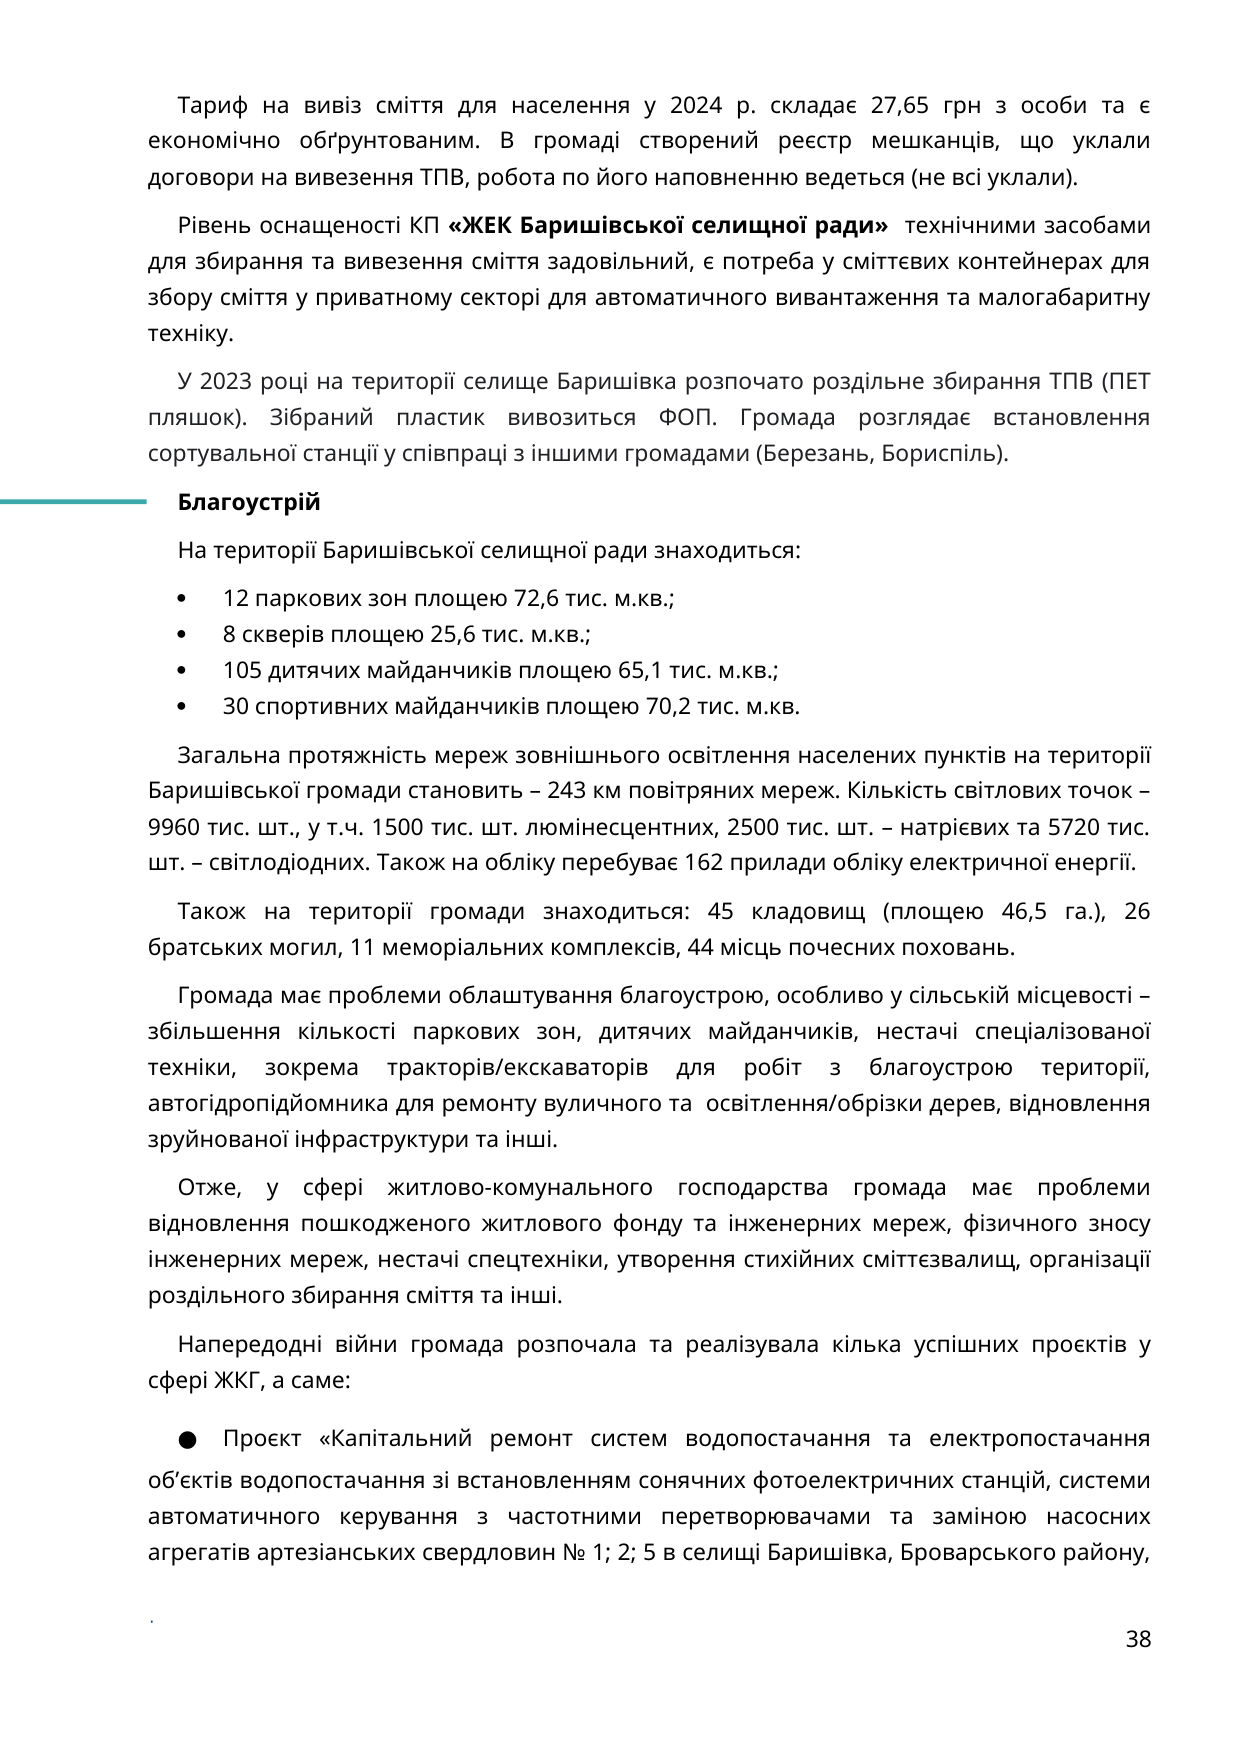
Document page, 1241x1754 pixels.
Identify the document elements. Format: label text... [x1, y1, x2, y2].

text Загальна протяжність мереж зовнішнього освітлення населених пунктів на території Баришівської громади становить – 243 км повітряних мереж. Кількість світлових точок – 9960 тис. шт., у т.ч. 1500 тис. шт. люмінесцентних, 2500 тис. шт. – натрієвих та 5720 тис. шт. – світлодіодних. Також на обліку перебуває 162 прилади обліку електричної енергії. [148, 738, 1152, 878]
text Рівень оснащеності КП «ЖЕК Баришівської селищної ради» технічними засобами для збирання та вивезення сміття задовільний, є потреба у сміттєвих контейнерах для збору сміття у приватному секторі для автоматичного вивантаження та малогабаритну техніку. [148, 209, 1152, 348]
list 30 спортивних майданчиків площею 70,2 тис. м.кв. [148, 690, 1152, 721]
text Також на території громади знаходиться: 45 кладовищ (площею 46,5 га.), 26 братських могил, 11 меморіальних комплексів, 44 місць почесних поховань. [148, 895, 1152, 962]
list 12 паркових зон площею 72,6 тис. м.кв.; [148, 582, 1152, 613]
text У 2023 році на території селище Баришівка розпочато роздільне збирання ТПВ (ПЕТ пляшок). Зібраний пластик вивозиться ФОП. Громада розглядає встановлення сортувальної станції у співпраці з іншими громадами (Березань, Бориспіль). [148, 432, 1152, 468]
text Громада має проблеми облаштування благоустрою, особливо у сільській місцевості – збільшення кількості паркових зон, дитячих майданчиків, нестачі спеціалізованої техніки, зокрема тракторів/екскаваторів для робіт з благоустрою території, автогідропідйомника для ремонту вуличного та освітлення/обрізки дерев, відновлення зруйнованої інфраструктури та інші. [148, 979, 1152, 1154]
text Отже, у сфері житлово-комунального господарства громада має проблеми відновлення пошкодженого житлового фонду та інженерних мереж, фізичного зносу інженерних мереж, нестачі спецтехніки, утворення стихійних сміттєзвалищ, організації роздільного збирання сміття та інші. [148, 1171, 1152, 1310]
text У 2023 році на території селище Баришівка розпочато роздільне збирання ТПВ (ПЕТ пляшок). Зібраний пластик вивозиться ФОП. Громада розглядає встановлення сортувальної станції у співпраці з іншими громадами (Березань, Бориспіль). [148, 365, 1152, 401]
list 8 скверів площею 25,6 тис. м.кв.; [148, 618, 1152, 649]
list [148, 1412, 1152, 1567]
text На території Баришівської селищної ради знаходиться: [148, 534, 1152, 565]
text Напередодні війни громада розпочала та реалізувала кілька успішних проєктів у сфері ЖКГ, а саме: [148, 1328, 1152, 1395]
text Благоустрій [148, 485, 1152, 517]
text Тариф на вивіз сміття для населення у 2024 р. складає 27,65 грн з особи та є економічно обґрунтованим. В громаді створений реєстр мешканців, що уклали договори на вивезення ТПВ, робота по його наповненню ведеться (не всі уклали). [148, 88, 1152, 192]
list 105 дитячих майданчиків площею 65,1 тис. м.кв.; [148, 654, 1152, 685]
